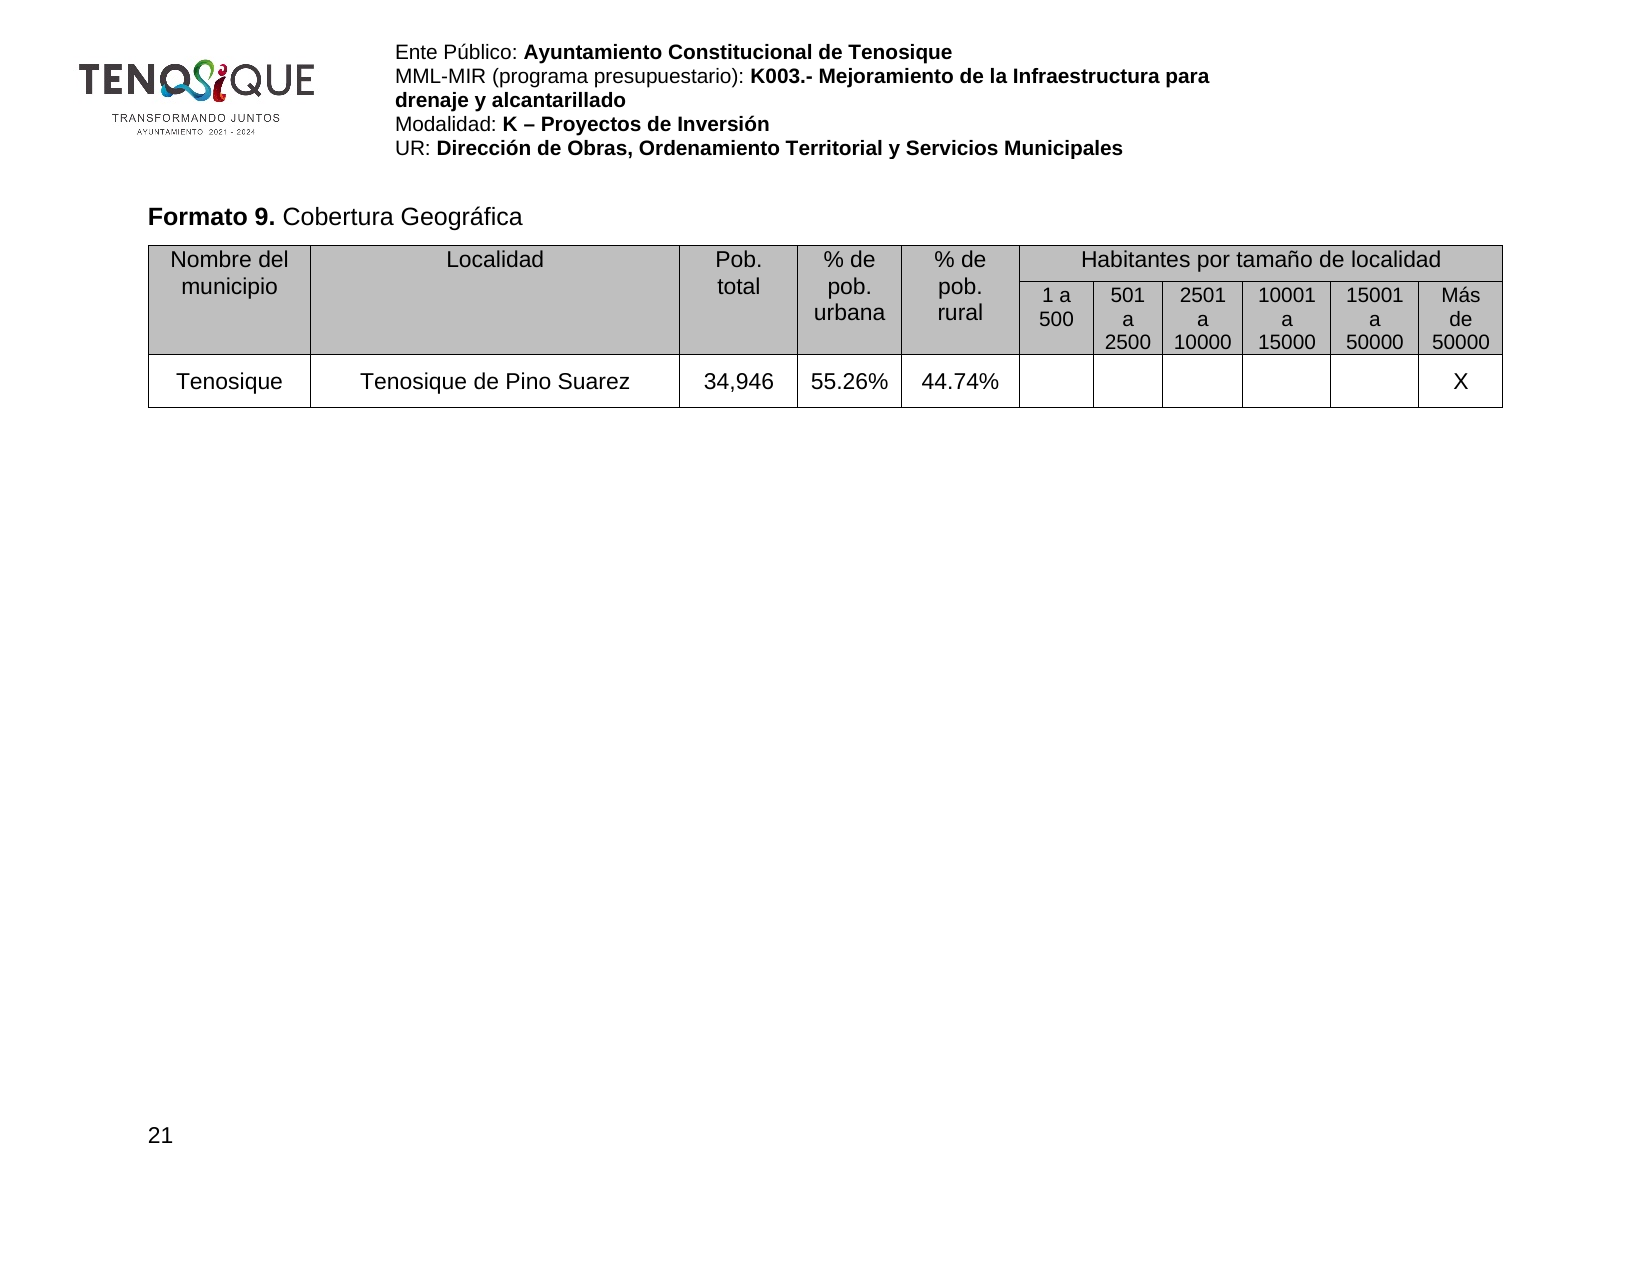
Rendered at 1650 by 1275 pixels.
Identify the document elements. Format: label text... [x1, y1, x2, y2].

table_cell [1020, 355, 1093, 407]
table_cell [1331, 355, 1418, 407]
table_cell 34,946 [680, 355, 797, 407]
table_cell X [1419, 355, 1502, 407]
table_cell [1094, 355, 1162, 407]
table_header Localidad [311, 246, 679, 354]
table_header % de pob. urbana [798, 246, 901, 354]
subtitle Formato 9. Cobertura Geográfica [148, 202, 1502, 231]
table_cell 1 a 500 [1020, 282, 1093, 354]
table_cell 501 a 2500 [1094, 282, 1162, 354]
table_cell 55.26% [798, 355, 901, 407]
table_cell 10001 a 15000 [1243, 282, 1330, 354]
table_header Pob. total [680, 246, 797, 354]
table_cell Más de 50000 [1419, 282, 1502, 354]
table_header % de pob. rural [902, 246, 1019, 354]
picture [72, 56, 321, 139]
table_cell 2501 a 10000 [1163, 282, 1242, 354]
table_cell Tenosique de Pino Suarez [311, 355, 679, 407]
table_cell 15001 a 50000 [1331, 282, 1418, 354]
table_header Nombre del municipio [149, 246, 310, 354]
table_cell Tenosique [149, 355, 310, 407]
table_cell 44.74% [902, 355, 1019, 407]
table_cell [1243, 355, 1330, 407]
table_header Habitantes por tamaño de localidad [1020, 246, 1502, 281]
table_cell [1163, 355, 1242, 407]
